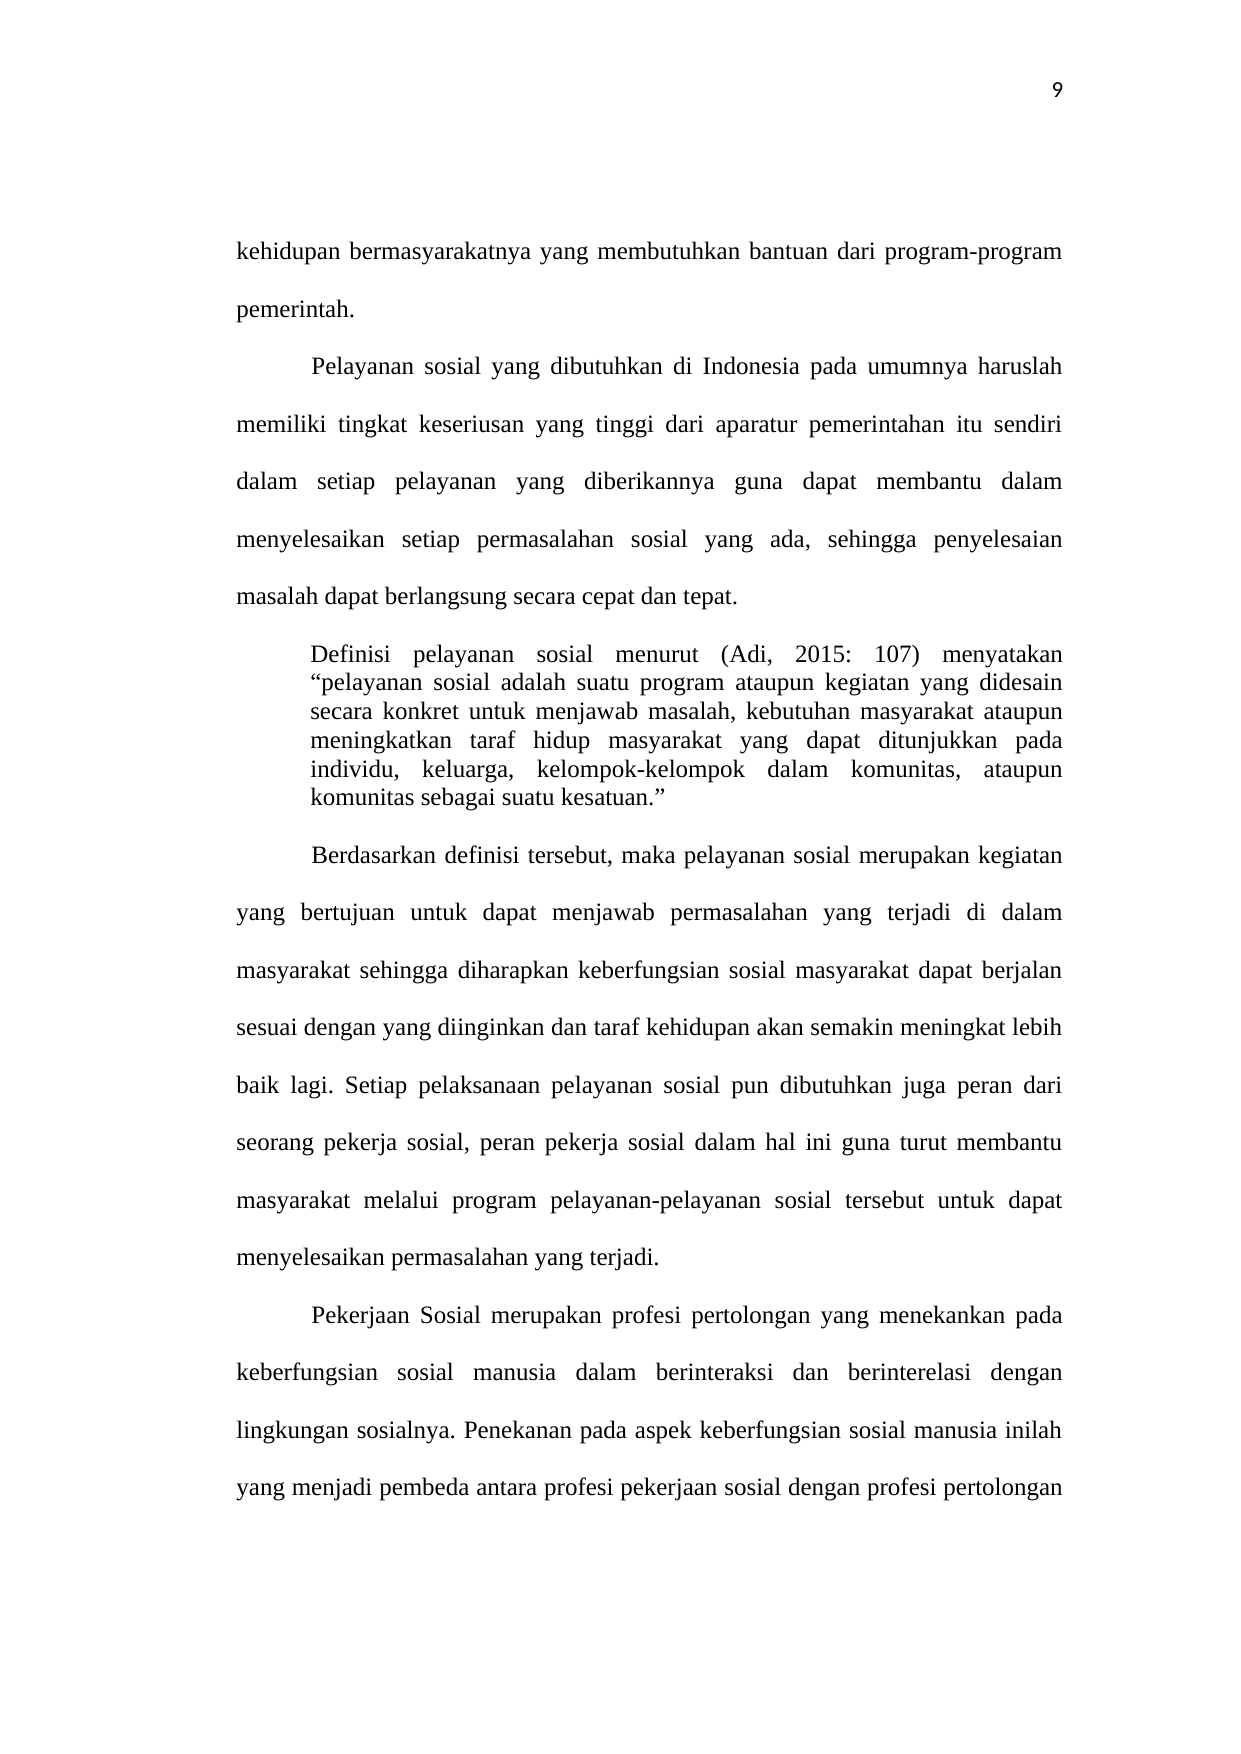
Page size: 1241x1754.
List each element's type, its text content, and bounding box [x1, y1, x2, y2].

text Definisi pelayanan sosial menurut (Adi, 2015: 107) menyatakan “pelayanan sosial adalah suatu program ataupun kegiatan yang didesain secara konkret untuk menjawab masalah, kebutuhan masyarakat ataupun meningkatkan taraf hidup masyarakat yang dapat ditunjukkan pada individu, keluarga, kelompok-kelompok dalam komunitas, ataupun komunitas sebagai suatu kesatuan.” [310, 639, 1063, 811]
text Berdasarkan definisi tersebut, maka pelayanan sosial merupakan kegiatan yang bertujuan untuk dapat menjawab permasalahan yang terjadi di dalam masyarakat sehingga diharapkan keberfungsian sosial masyarakat dapat berjalan sesuai dengan yang diinginkan dan taraf kehidupan akan semakin meningkat lebih baik lagi. Setiap pelaksanaan pelayanan sosial pun dibutuhkan juga peran dari seorang pekerja sosial, peran pekerja sosial dalam hal ini guna turut membantu masyarakat melalui program pelayanan-pelayanan sosial tersebut untuk dapat menyelesaikan permasalahan yang terjadi. [236, 840, 1063, 1271]
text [236, 1300, 1063, 1501]
text Pelayanan sosial yang dibutuhkan di Indonesia pada umumnya haruslah memiliki tingkat keseriusan yang tinggi dari aparatur pemerintahan itu sendiri dalam setiap pelayanan yang diberikannya guna dapat membantu dalam menyelesaikan setiap permasalahan sosial yang ada, sehingga penyelesaian masalah dapat berlangsung secara cepat dan tepat. [236, 351, 1063, 610]
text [236, 236, 1063, 322]
